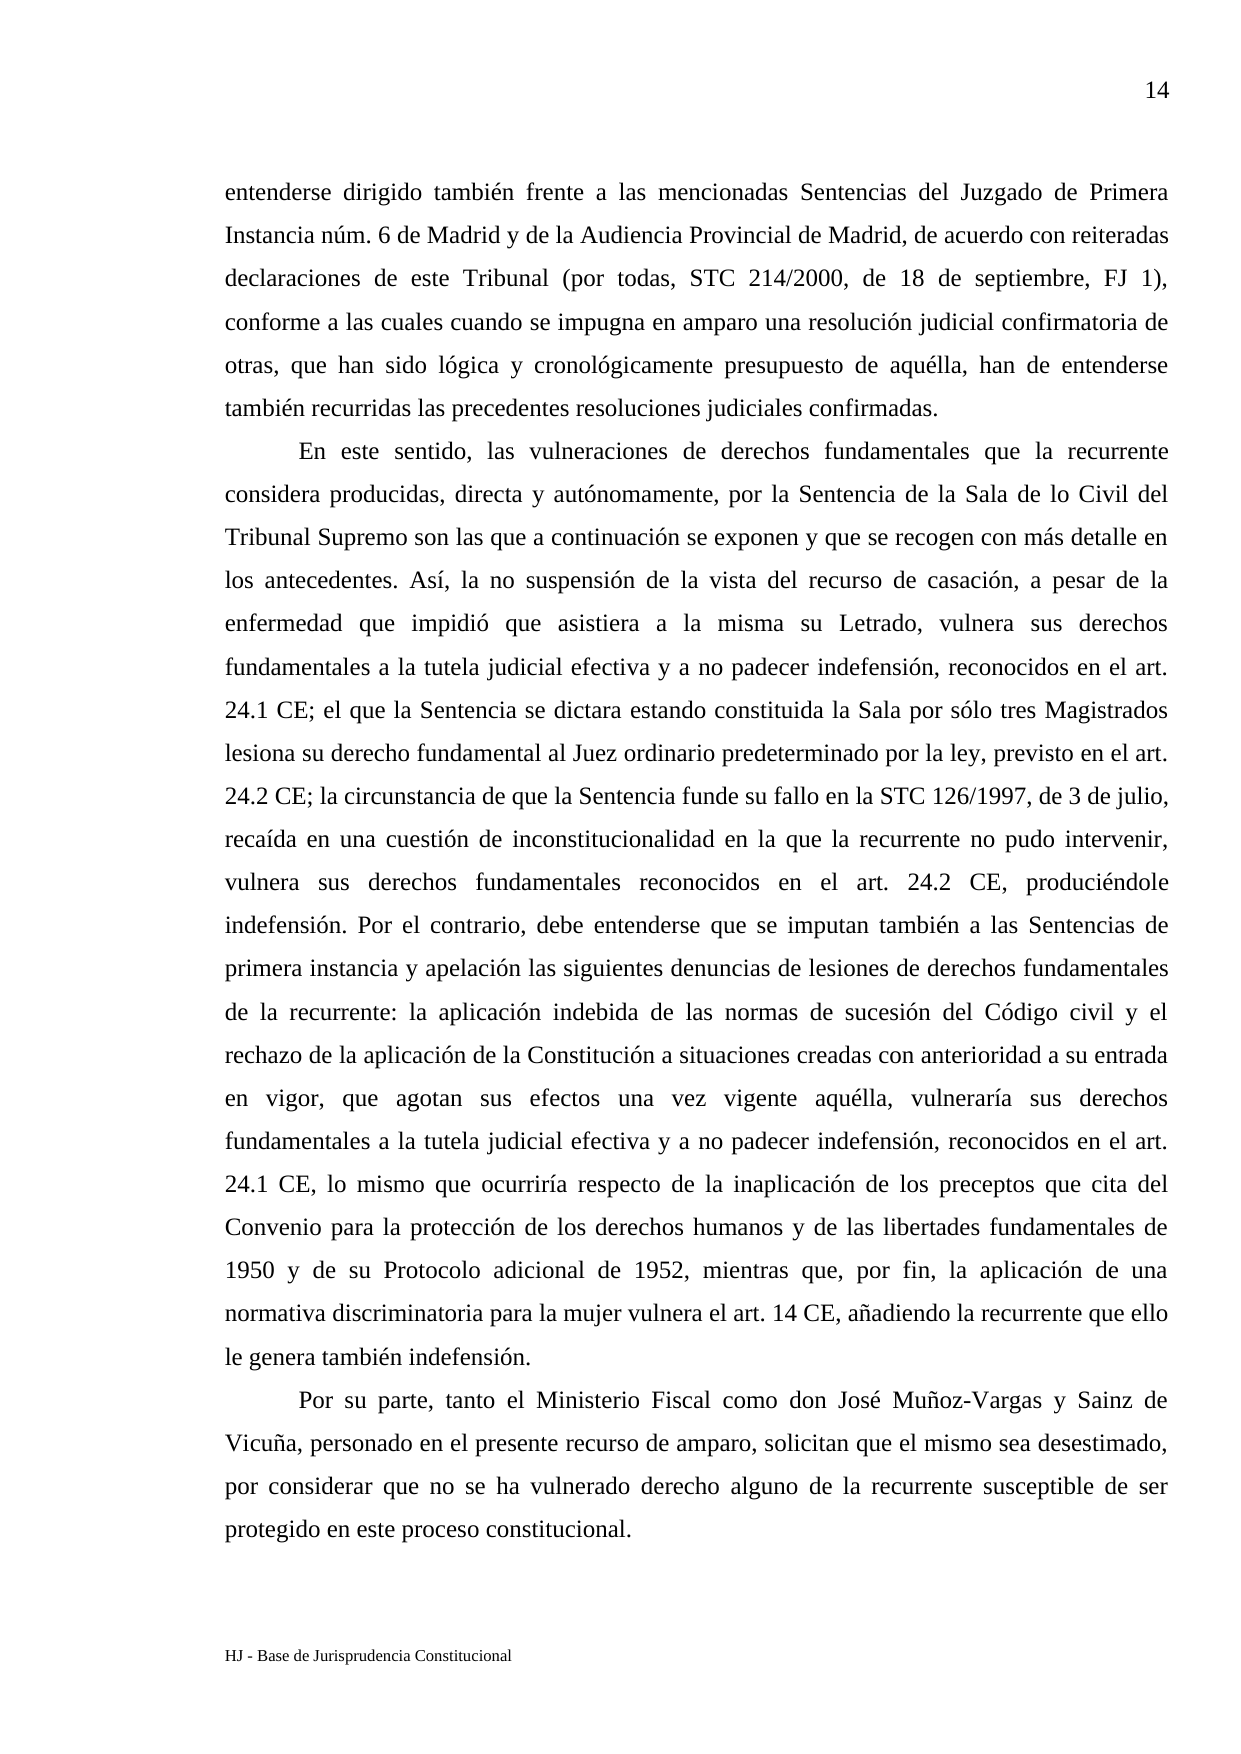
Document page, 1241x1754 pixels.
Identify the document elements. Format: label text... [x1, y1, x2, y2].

text En este sentido, las vulneraciones de derechos fundamentales que la recurrente considera producidas, directa y autónomamente, por la Sentencia de la Sala de lo Civil del Tribunal Supremo son las que a continuación se exponen y que se recogen con más detalle en los antecedentes. Así, la no suspensión de la vista del recurso de casación, a pesar de la enfermedad que impidió que asistiera a la misma su Letrado, vulnera sus derechos fundamentales a la tutela judicial efectiva y a no padecer indefensión, reconocidos en el art. 24.1 CE; el que la Sentencia se dictara estando constituida la Sala por sólo tres Magistrados lesiona su derecho fundamental al Juez ordinario predeterminado por la ley, previsto en el art. 24.2 CE; la circunstancia de que la Sentencia funde su fallo en la STC 126/1997, de 3 de julio, recaída en una cuestión de inconstitucionalidad en la que la recurrente no pudo intervenir, vulnera sus derechos fundamentales reconocidos en el art. 24.2 CE, produciéndole indefensión. Por el contrario, debe entenderse que se imputan también a las Sentencias de primera instancia y apelación las siguientes denuncias de lesiones de derechos fundamentales de la recurrente: la aplicación indebida de las normas de sucesión del Código civil y el rechazo de la aplicación de la Constitución a situaciones creadas con anterioridad a su entrada en vigor, que agotan sus efectos una vez vigente aquélla, vulneraría sus derechos fundamentales a la tutela judicial efectiva y a no padecer indefensión, reconocidos en el art. 24.1 CE, lo mismo que ocurriría respecto de la inaplicación de los preceptos que cita del Convenio para la protección de los derechos humanos y de las libertades fundamentales de 1950 y de su Protocolo adicional de 1952, mientras que, por fin, la aplicación de una normativa discriminatoria para la mujer vulnera el art. 14 CE, añadiendo la recurrente que ello le genera también indefensión. [224, 436, 1169, 1370]
text Por su parte, tanto el Ministerio Fiscal como don José Muñoz-Vargas y Sainz de Vicuña, personado en el presente recurso de amparo, solicitan que el mismo sea desestimado, por considerar que no se ha vulnerado derecho alguno de la recurrente susceptible de ser protegido en este proceso constitucional. [224, 1385, 1169, 1543]
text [224, 177, 1169, 422]
